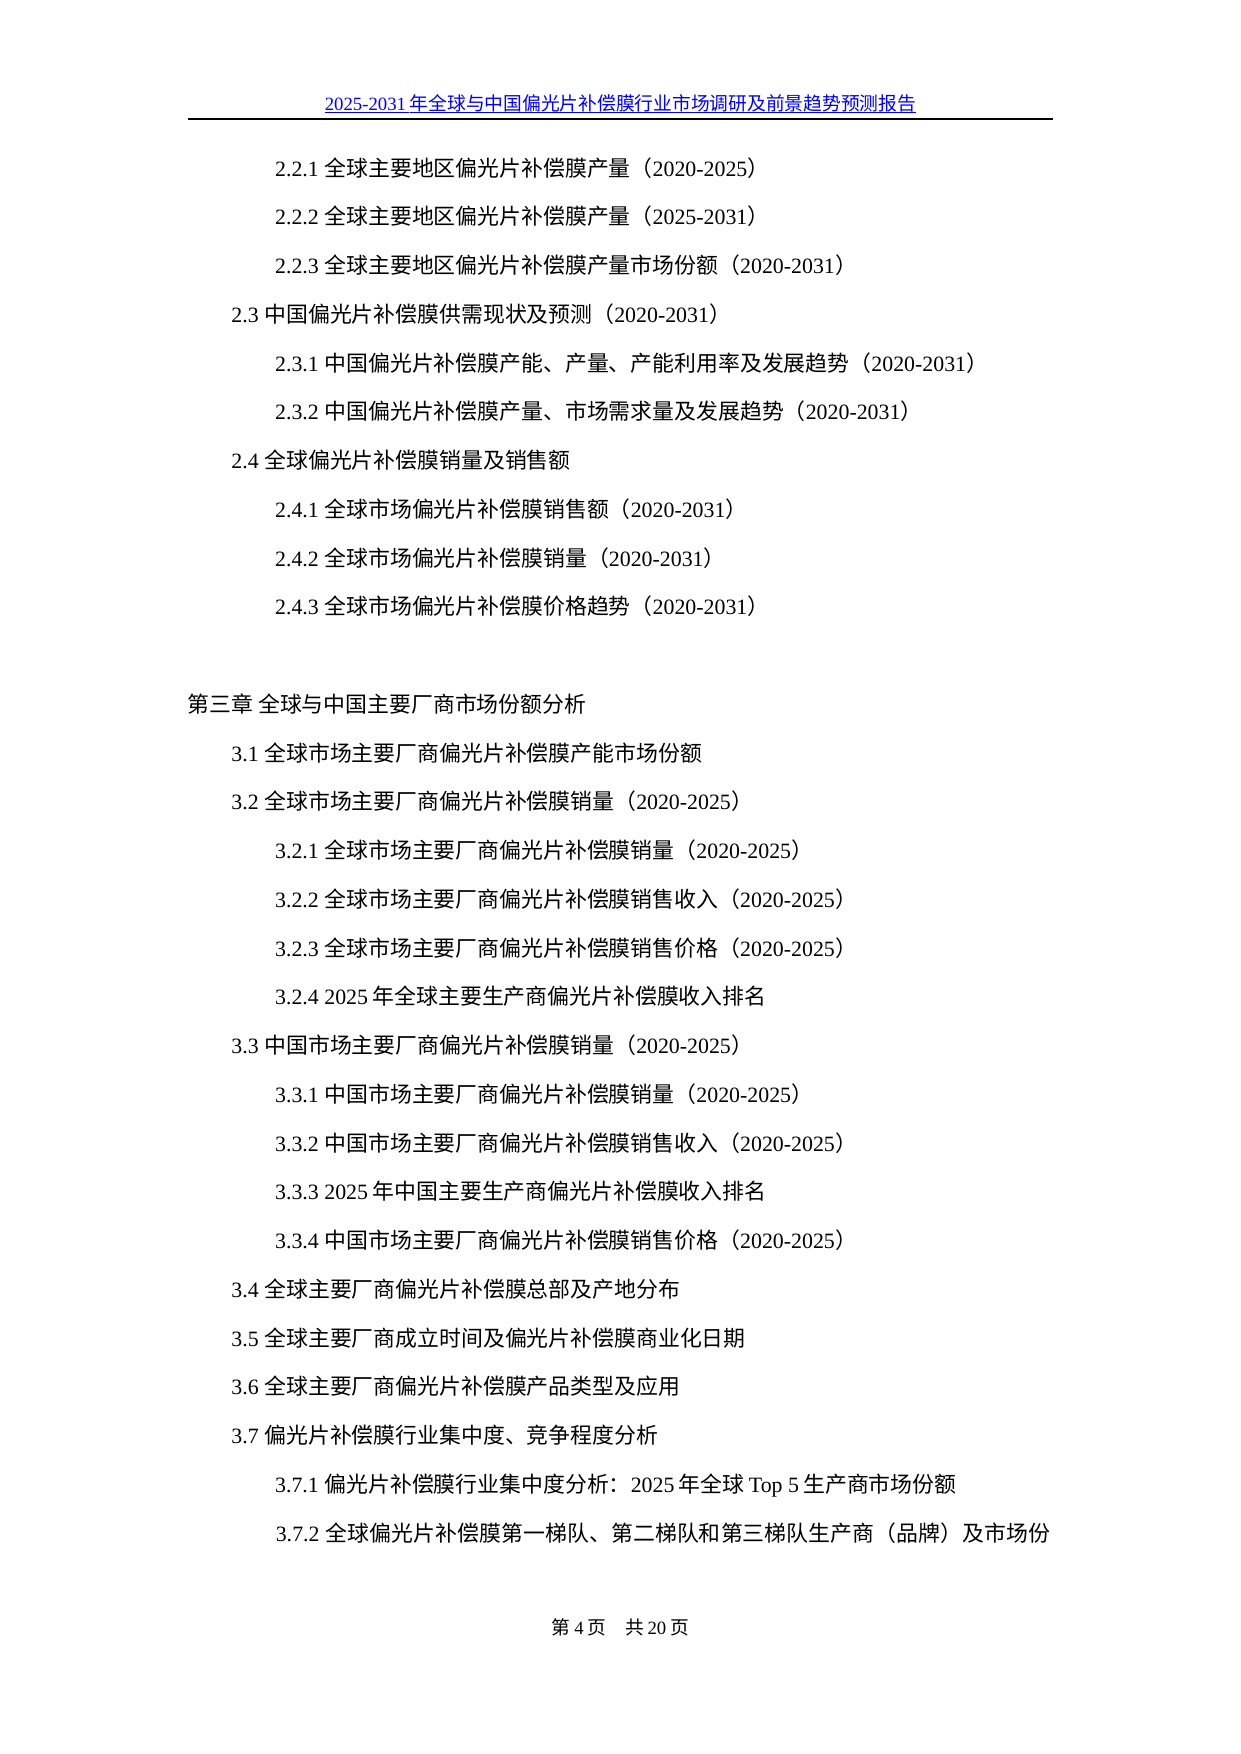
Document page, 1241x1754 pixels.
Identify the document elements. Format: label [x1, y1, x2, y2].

text [187, 150, 1053, 1548]
